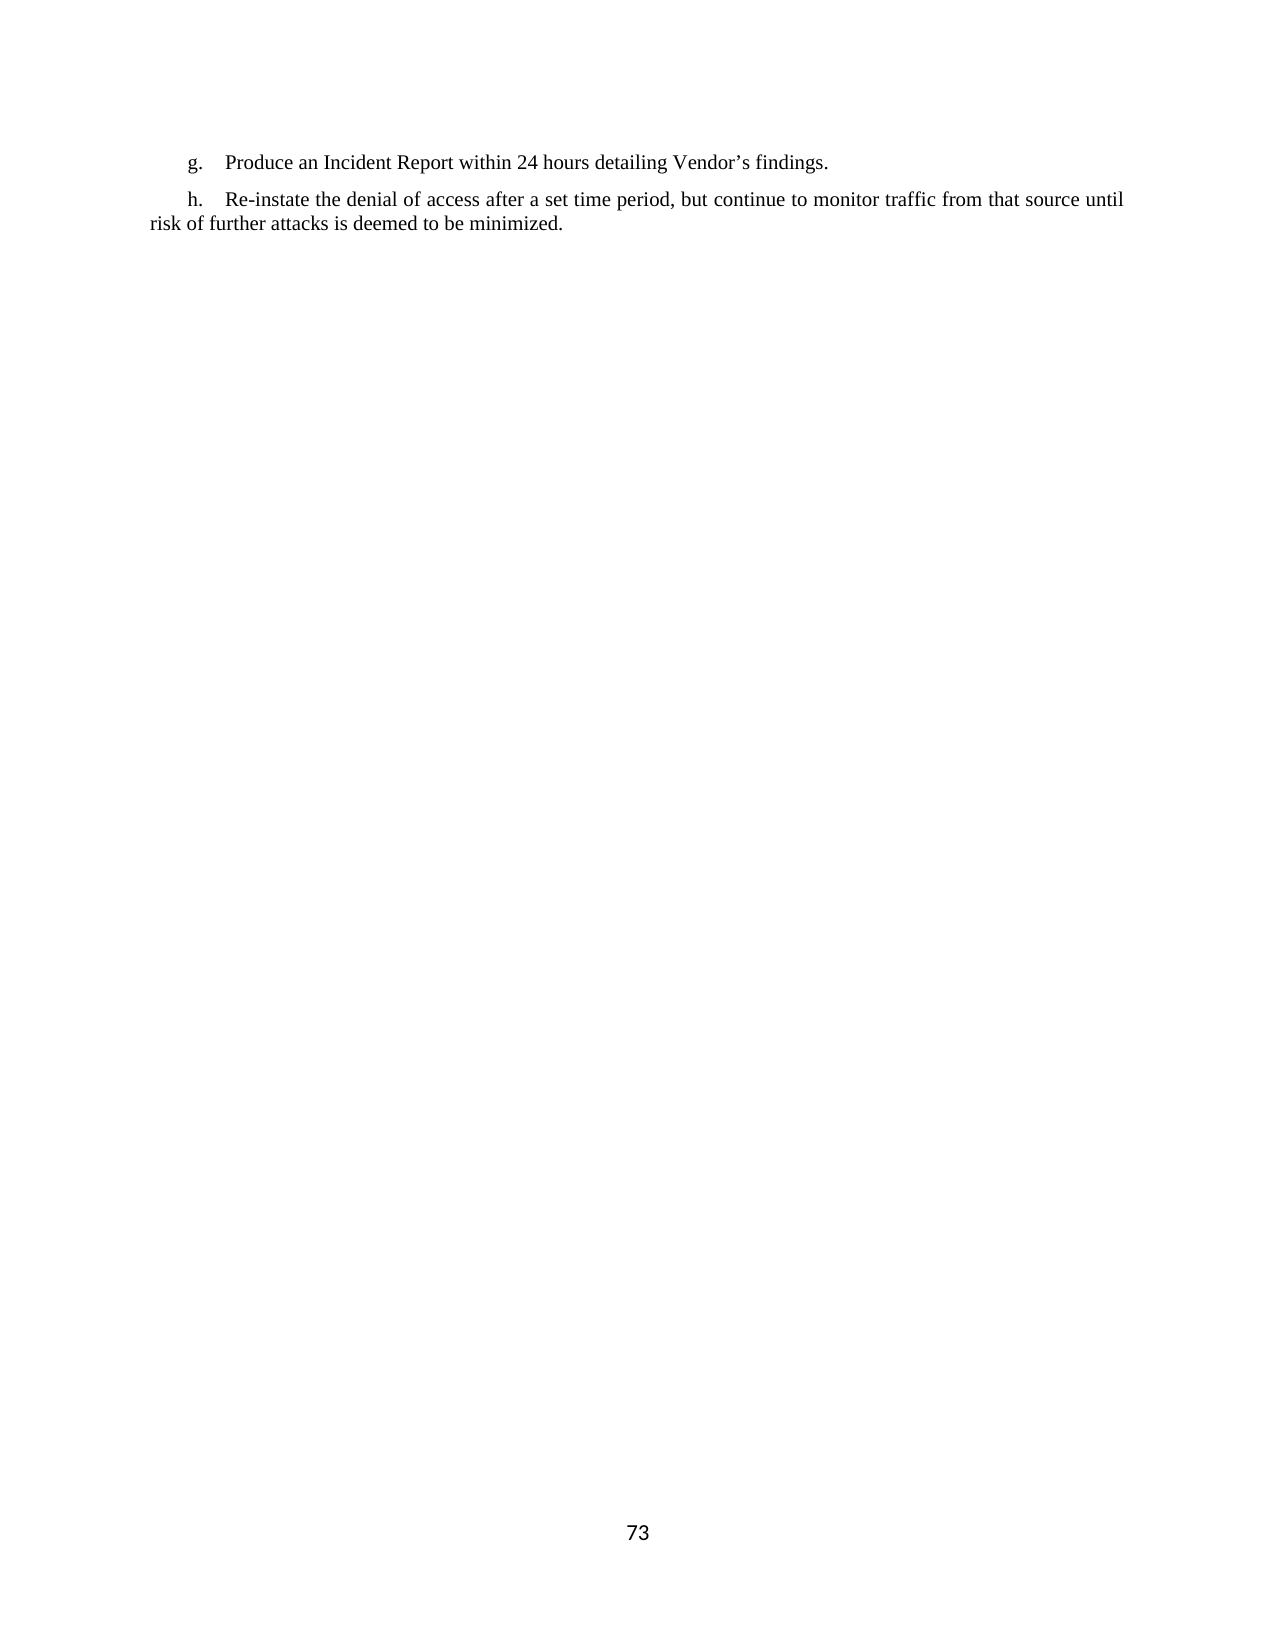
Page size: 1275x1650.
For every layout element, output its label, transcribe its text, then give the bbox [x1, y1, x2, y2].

list Re-instate the denial of access after a set time period, but continue to monitor traffic from that source until risk of further attacks is deemed to be minimized. [150, 187, 1125, 235]
list Produce an Incident Report within 24 hours detailing Vendor’s findings. [150, 150, 1125, 174]
